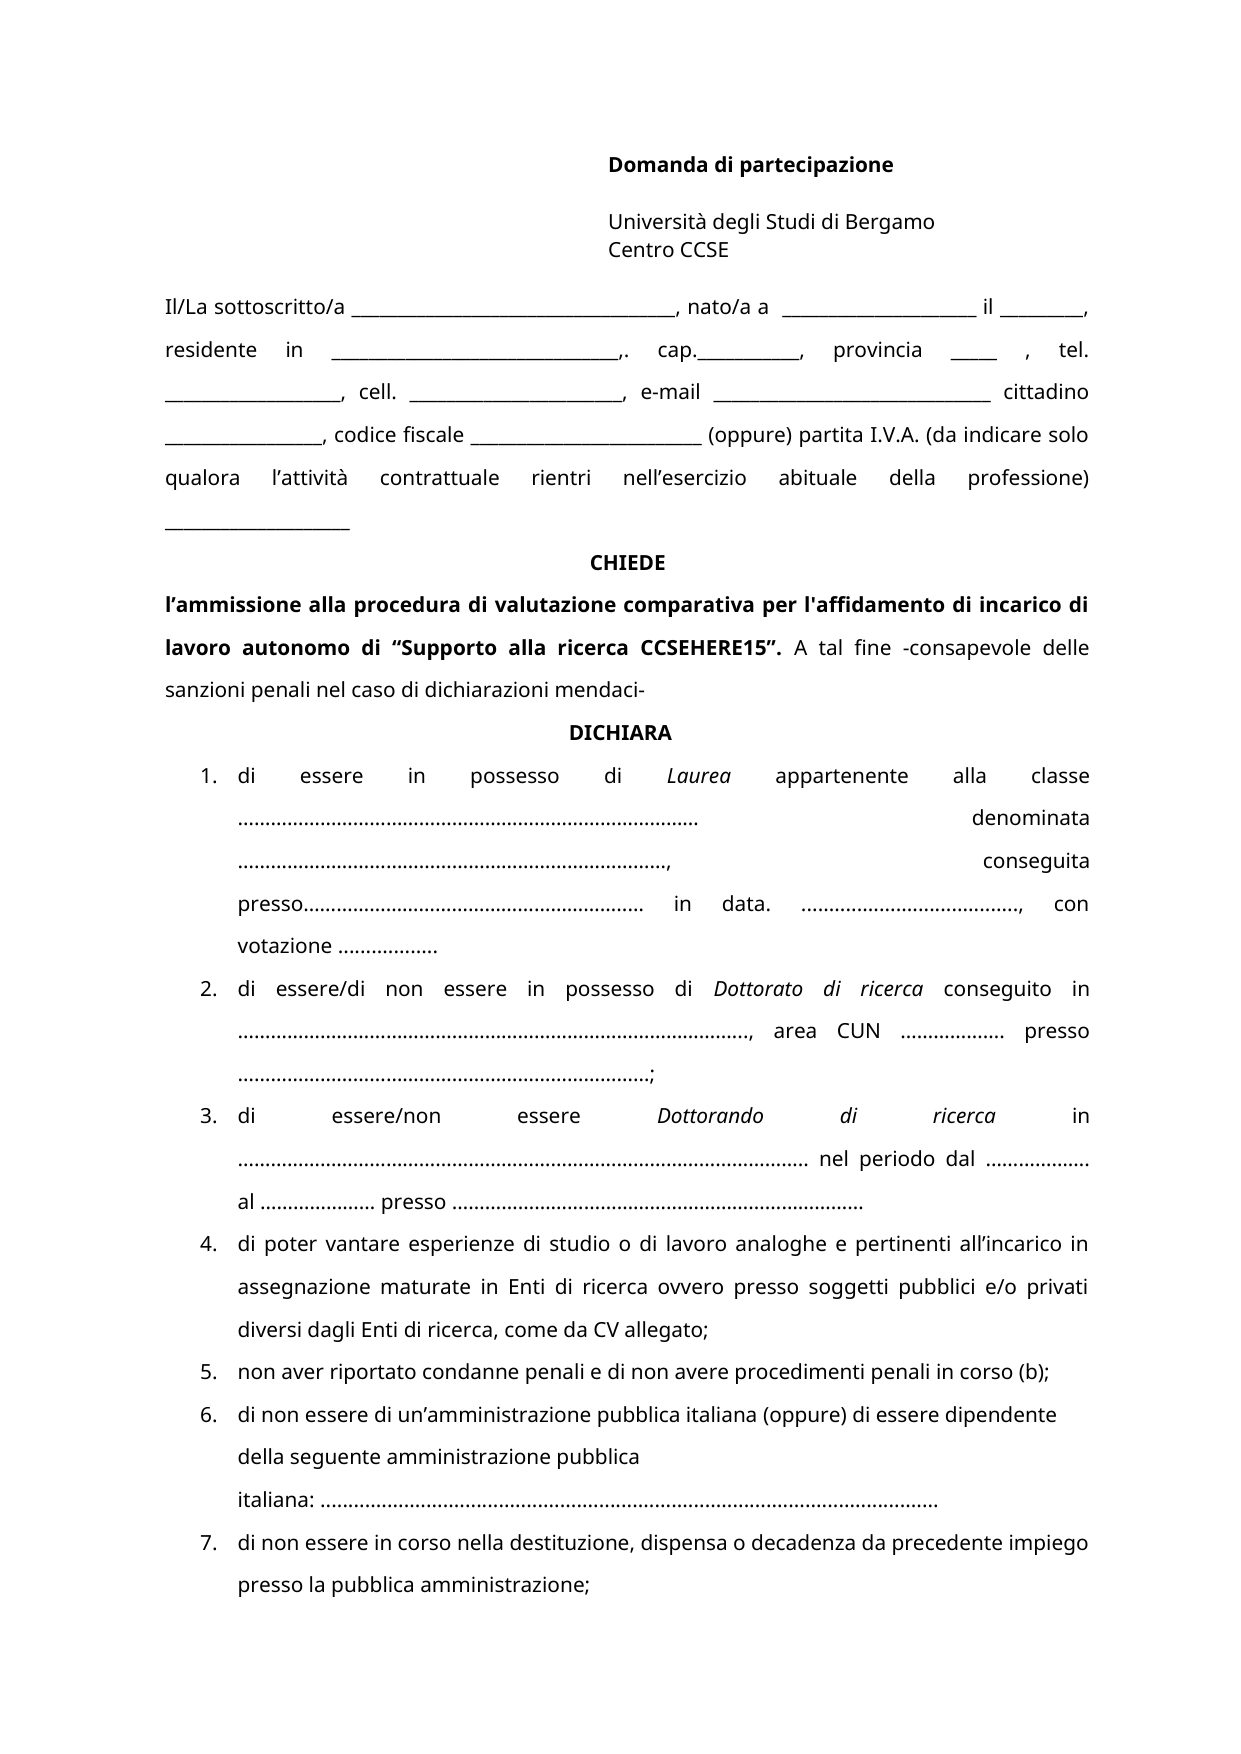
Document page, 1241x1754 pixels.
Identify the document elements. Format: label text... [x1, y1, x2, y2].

text l’ammissione alla procedura di valutazione comparativa per l'affidamento di incarico di lavoro autonomo di “Supporto alla ricerca CCSEHERE15”. A tal fine -consapevole delle sanzioni penali nel caso di dichiarazioni mendaci- [165, 590, 1090, 704]
text Centro CCSE [608, 235, 1090, 264]
text CHIEDE [165, 548, 1090, 576]
text Università degli Studi di Bergamo [608, 207, 1090, 235]
list di essere/di non essere in possesso di Dottorato di ricerca conseguito in …………………………………………………………………………….….., area CUN ………………. presso …………………………………………………………………; [200, 974, 1090, 1087]
list non aver riportato condanne penali e di non avere procedimenti penali in corso (b); [200, 1357, 1090, 1386]
text DICHIARA [150, 718, 1090, 747]
list di non essere in corso nella destituzione, dispensa o decadenza da precedente impiego presso la pubblica amministrazione; [200, 1528, 1090, 1599]
text Il/La sottoscritto/a ___________________________________, nato/a a _____________________ il _________, residente in _______________________________,. cap.___________, provincia _____ , tel. ___________________, cell. _______________________, e-mail ______________________________ cittadino _________________, codice fiscale _________________________ (oppure) partita I.V.A. (da indicare solo qualora l’attività contrattuale rientri nell’esercizio abituale della professione) ____________________ [165, 292, 1090, 534]
text Domanda di partecipazione [608, 150, 1150, 178]
list di non essere di un’amministrazione pubblica italiana (oppure) di essere dipendente della seguente amministrazione pubblica italiana: ............................................................................................................... [200, 1400, 1090, 1513]
list di poter vantare esperienze di studio o di lavoro analoghe e pertinenti all’incarico in assegnazione maturate in Enti di ricerca ovvero presso soggetti pubblici e/o privati diversi dagli Enti di ricerca, come da CV allegato; [200, 1229, 1090, 1343]
list di essere in possesso di Laurea appartenente alla classe ………………………………………………………………………… denominata ……………………………………………………………………, conseguita presso…………………………………………………..… in data. ......................................., con votazione .................. [200, 761, 1090, 960]
list di essere/non essere Dottorando di ricerca in ………………………………………………………………………………………….. nel periodo dal ………………. al ………………… presso ………………………………………………………………… [200, 1102, 1090, 1215]
